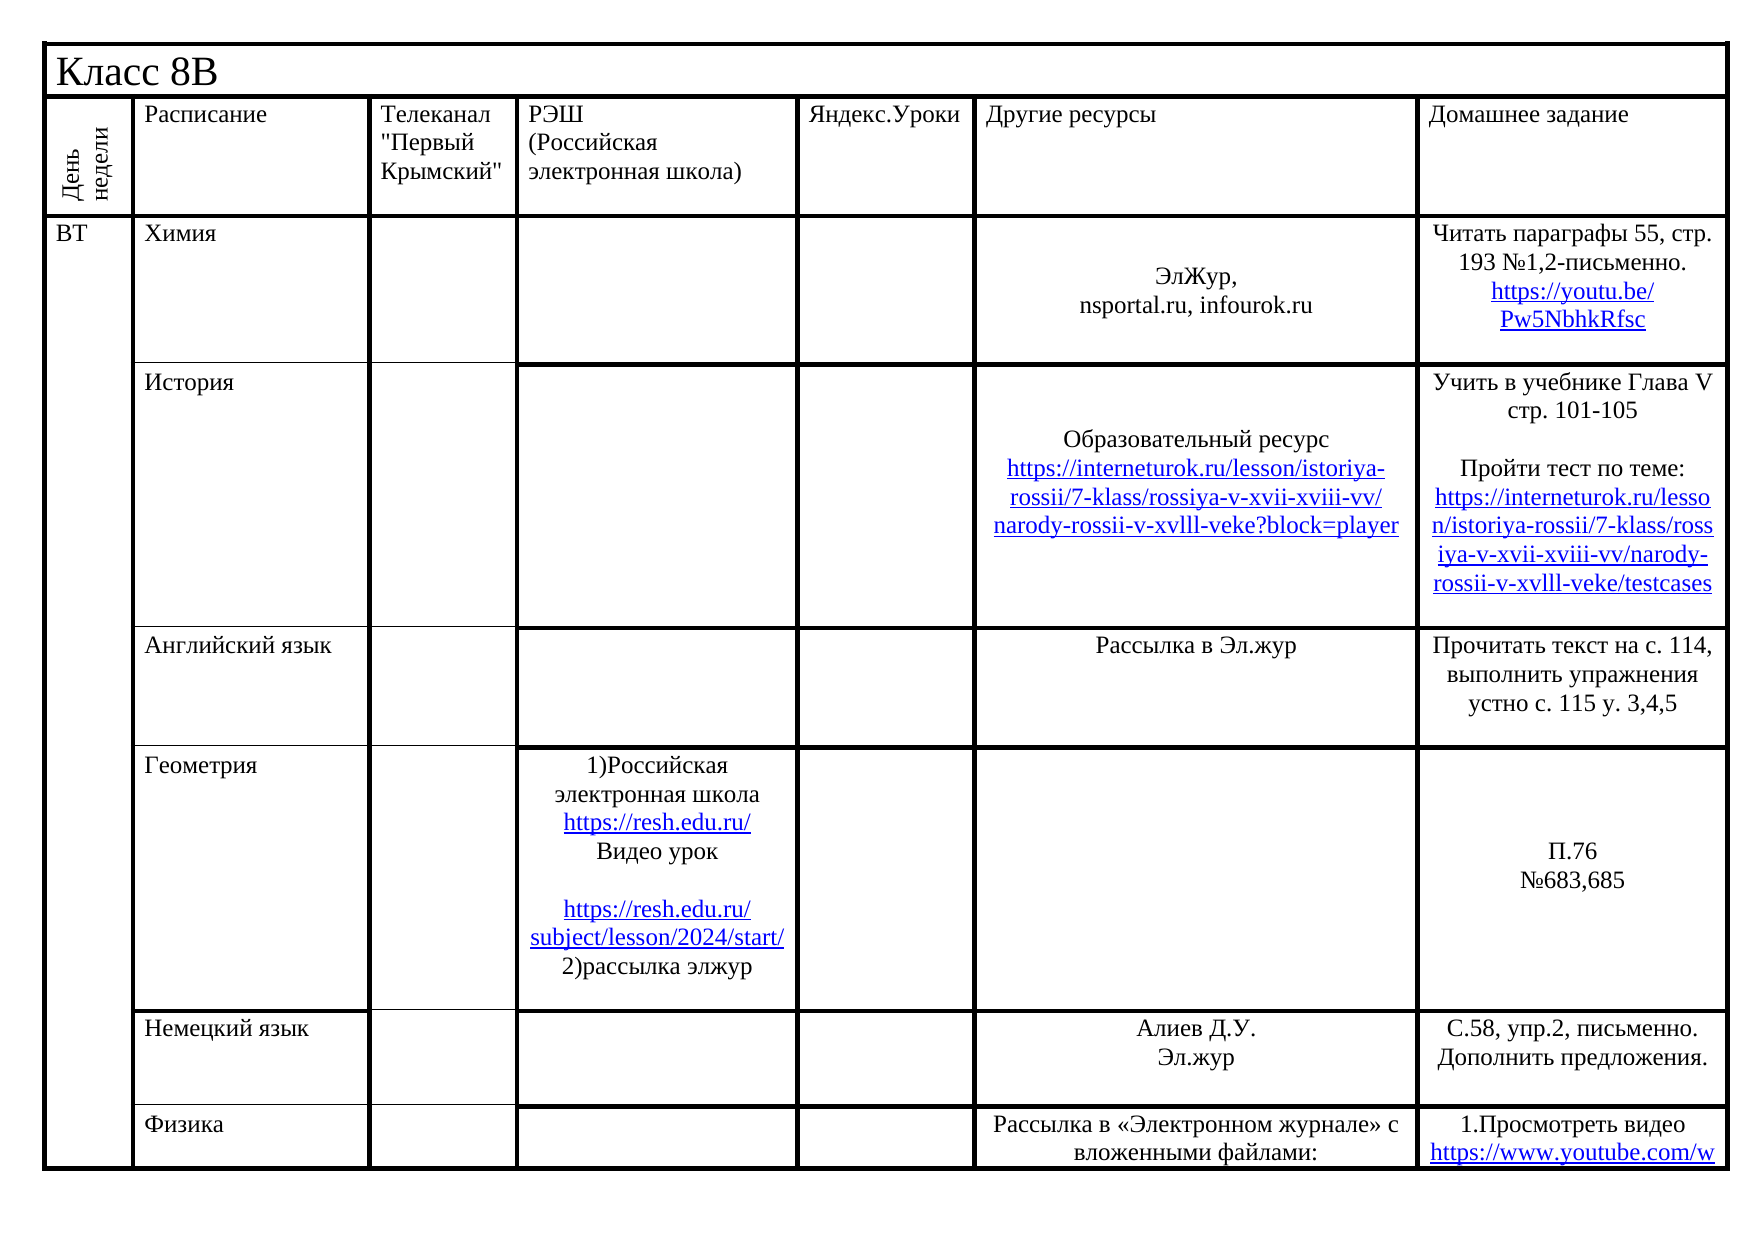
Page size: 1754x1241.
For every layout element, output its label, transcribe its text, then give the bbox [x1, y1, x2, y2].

table_cell РЭШ (Российская электронная школа) [519, 99, 795, 214]
table_cell Прочитать текст на с. 114, выполнить упражнения устно с. 115 у. 3,4,5 [1420, 630, 1725, 745]
table_cell ЭлЖур, nsportal.ru, infourok.ru [977, 218, 1415, 362]
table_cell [977, 1109, 1415, 1166]
table_cell [800, 218, 972, 362]
table_cell Телеканал "Первый Крымский" [372, 99, 515, 214]
table_cell [372, 746, 515, 1009]
table_cell Домашнее задание [1420, 99, 1725, 214]
table_cell ВТ [47, 218, 131, 1166]
table_cell Расписание [135, 99, 367, 214]
table_cell [519, 1109, 795, 1166]
table_cell [519, 367, 795, 626]
table_cell [372, 1010, 515, 1104]
table_cell Алиев Д.У. Эл.жур [977, 1013, 1415, 1104]
table_cell [800, 1109, 972, 1166]
table_cell Другие ресурсы [977, 99, 1415, 214]
table_cell День недели [47, 99, 131, 214]
table_cell [372, 363, 515, 626]
table_cell [372, 1105, 515, 1166]
table_cell [372, 218, 515, 362]
table_cell [800, 367, 972, 626]
table_cell Рассылка в Эл.жур [977, 630, 1415, 745]
table_cell Яндекс.Уроки [800, 99, 972, 214]
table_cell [1420, 1109, 1725, 1166]
table_cell [372, 627, 515, 745]
table_cell Химия [135, 218, 367, 362]
table_cell [519, 1013, 795, 1104]
table_cell [519, 218, 795, 362]
table_cell История [135, 363, 367, 626]
table_header Класс 8В [47, 46, 1725, 94]
table_cell Физика [135, 1105, 367, 1166]
table_cell [800, 750, 972, 1009]
table_cell [800, 630, 972, 745]
table_cell П.76 №683,685 [1420, 750, 1725, 1009]
table_cell 1)Российская электронная школа https://resh.edu.ru/ Видео урок https://resh.edu.ru/subject/lesson/2024/start/ 2)рассылка элжур [519, 750, 795, 1009]
table_cell Образовательный ресурс https://interneturok.ru/lesson/istoriya-rossii/7-klass/rossiya-v-xvii-xviii-vv/narody-rossii-v-xvlll-veke?block=player [977, 367, 1415, 626]
table_cell Учить в учебнике Глава V стр. 101-105 Пройти тест по теме: https://interneturok.ru/lesson/istoriya-rossii/7-klass/rossiya-v-xvii-xviii-vv/narody-rossii-v-xvlll-veke/testcases [1420, 367, 1725, 626]
table_cell Немецкий язык [135, 1013, 367, 1104]
table_cell [519, 630, 795, 745]
table_cell [977, 750, 1415, 1009]
table_cell Английский язык [135, 627, 367, 745]
table_cell С.58, упр.2, письменно. Дополнить предложения. [1420, 1013, 1725, 1104]
table_cell [800, 1013, 972, 1104]
table_cell Геометрия [135, 746, 367, 1009]
table_cell Читать параграфы 55, стр. 193 №1,2-письменно. https://youtu.be/Pw5NbhkRfsc [1420, 218, 1725, 362]
